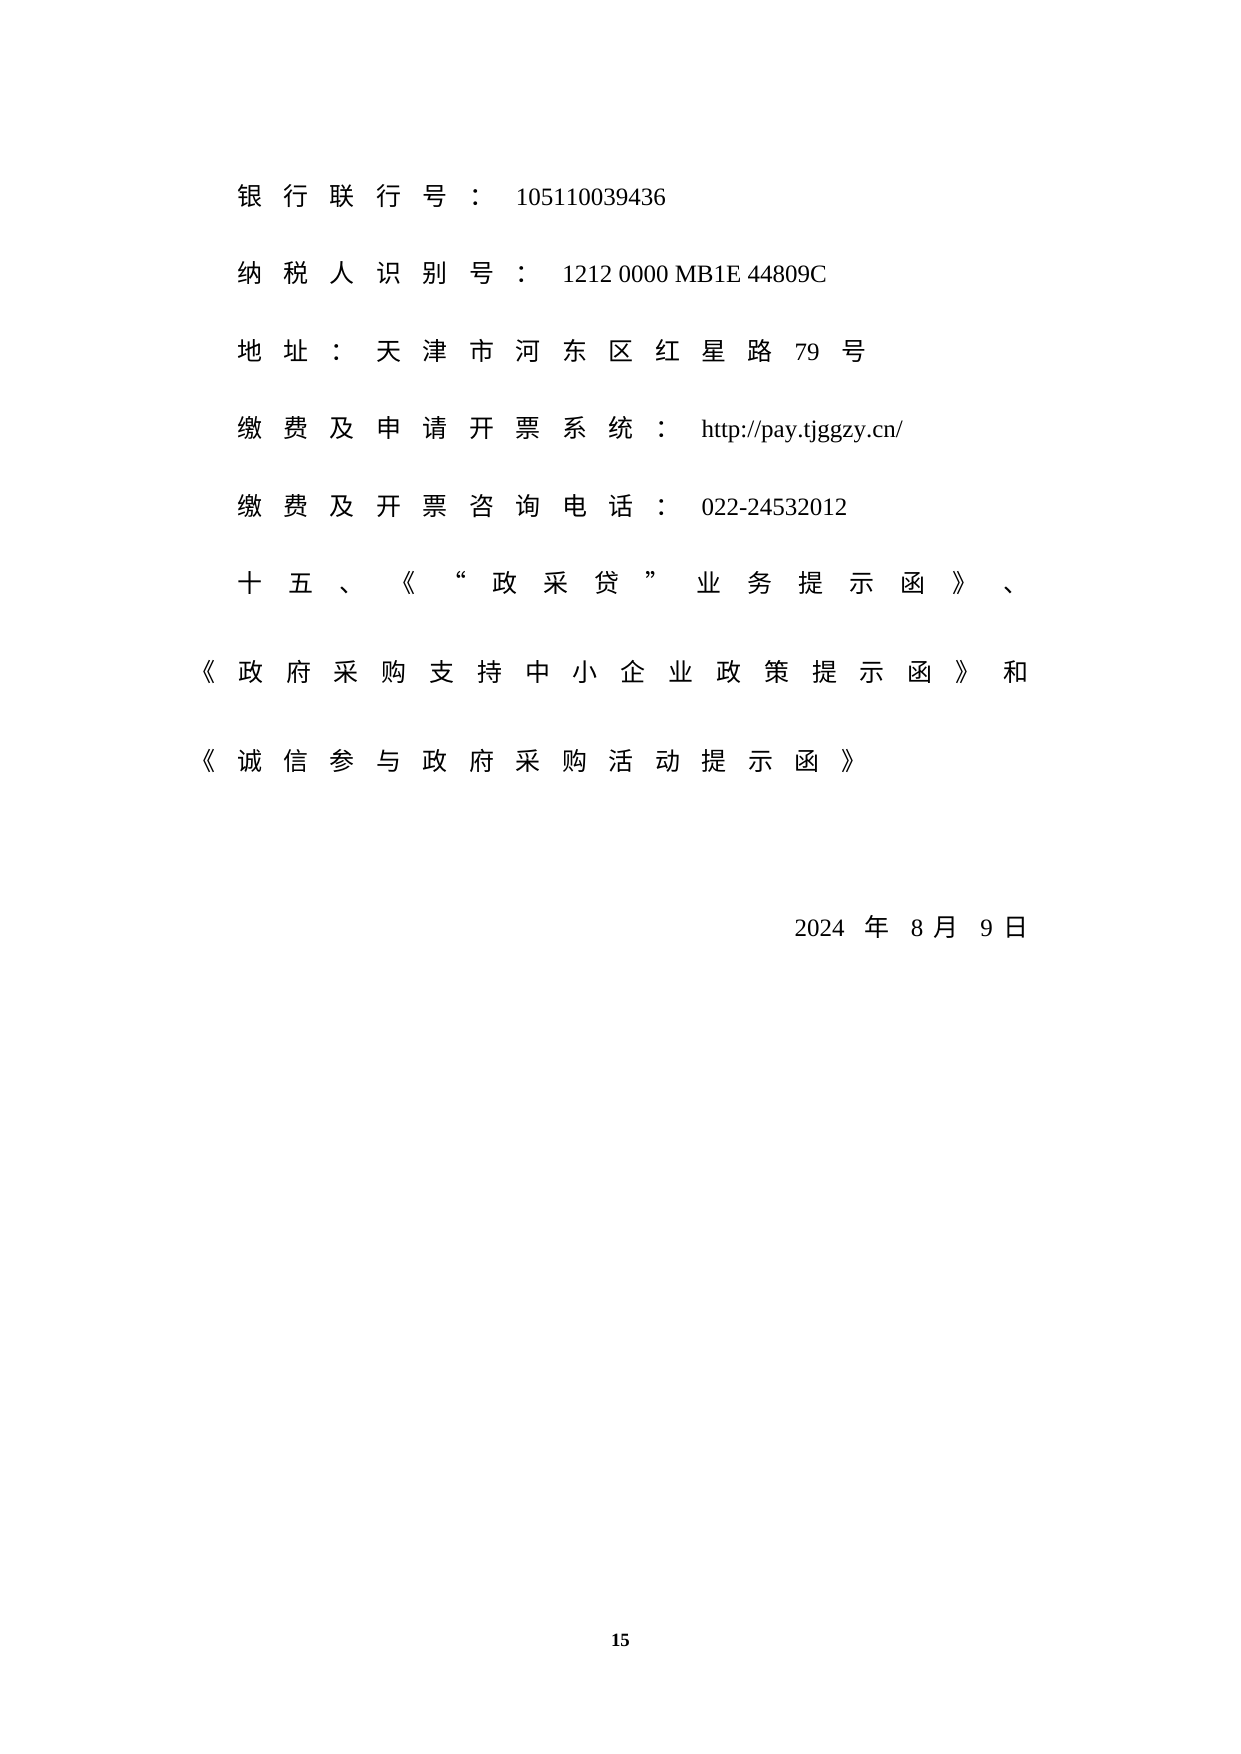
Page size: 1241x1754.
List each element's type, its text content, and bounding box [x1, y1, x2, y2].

text 十五、《“政采贷”业务提示函》、《政府采购支持中小企业政策提示函》和《诚信参与政府采购活动提示函》 [190, 552, 1050, 789]
text 2024年8月9日 [190, 896, 1050, 955]
text 银行联行号：105110039436 [190, 164, 1050, 224]
text 缴费及开票咨询电话：022-24532012 [190, 474, 1050, 534]
text 缴费及申请开票系统：http://pay.tjggzy.cn/ [190, 397, 1050, 456]
text 地址：天津市河东区红星路79号 [190, 319, 1050, 379]
text 纳税人识别号：1212 0000 MB1E 44809C [190, 242, 1050, 301]
